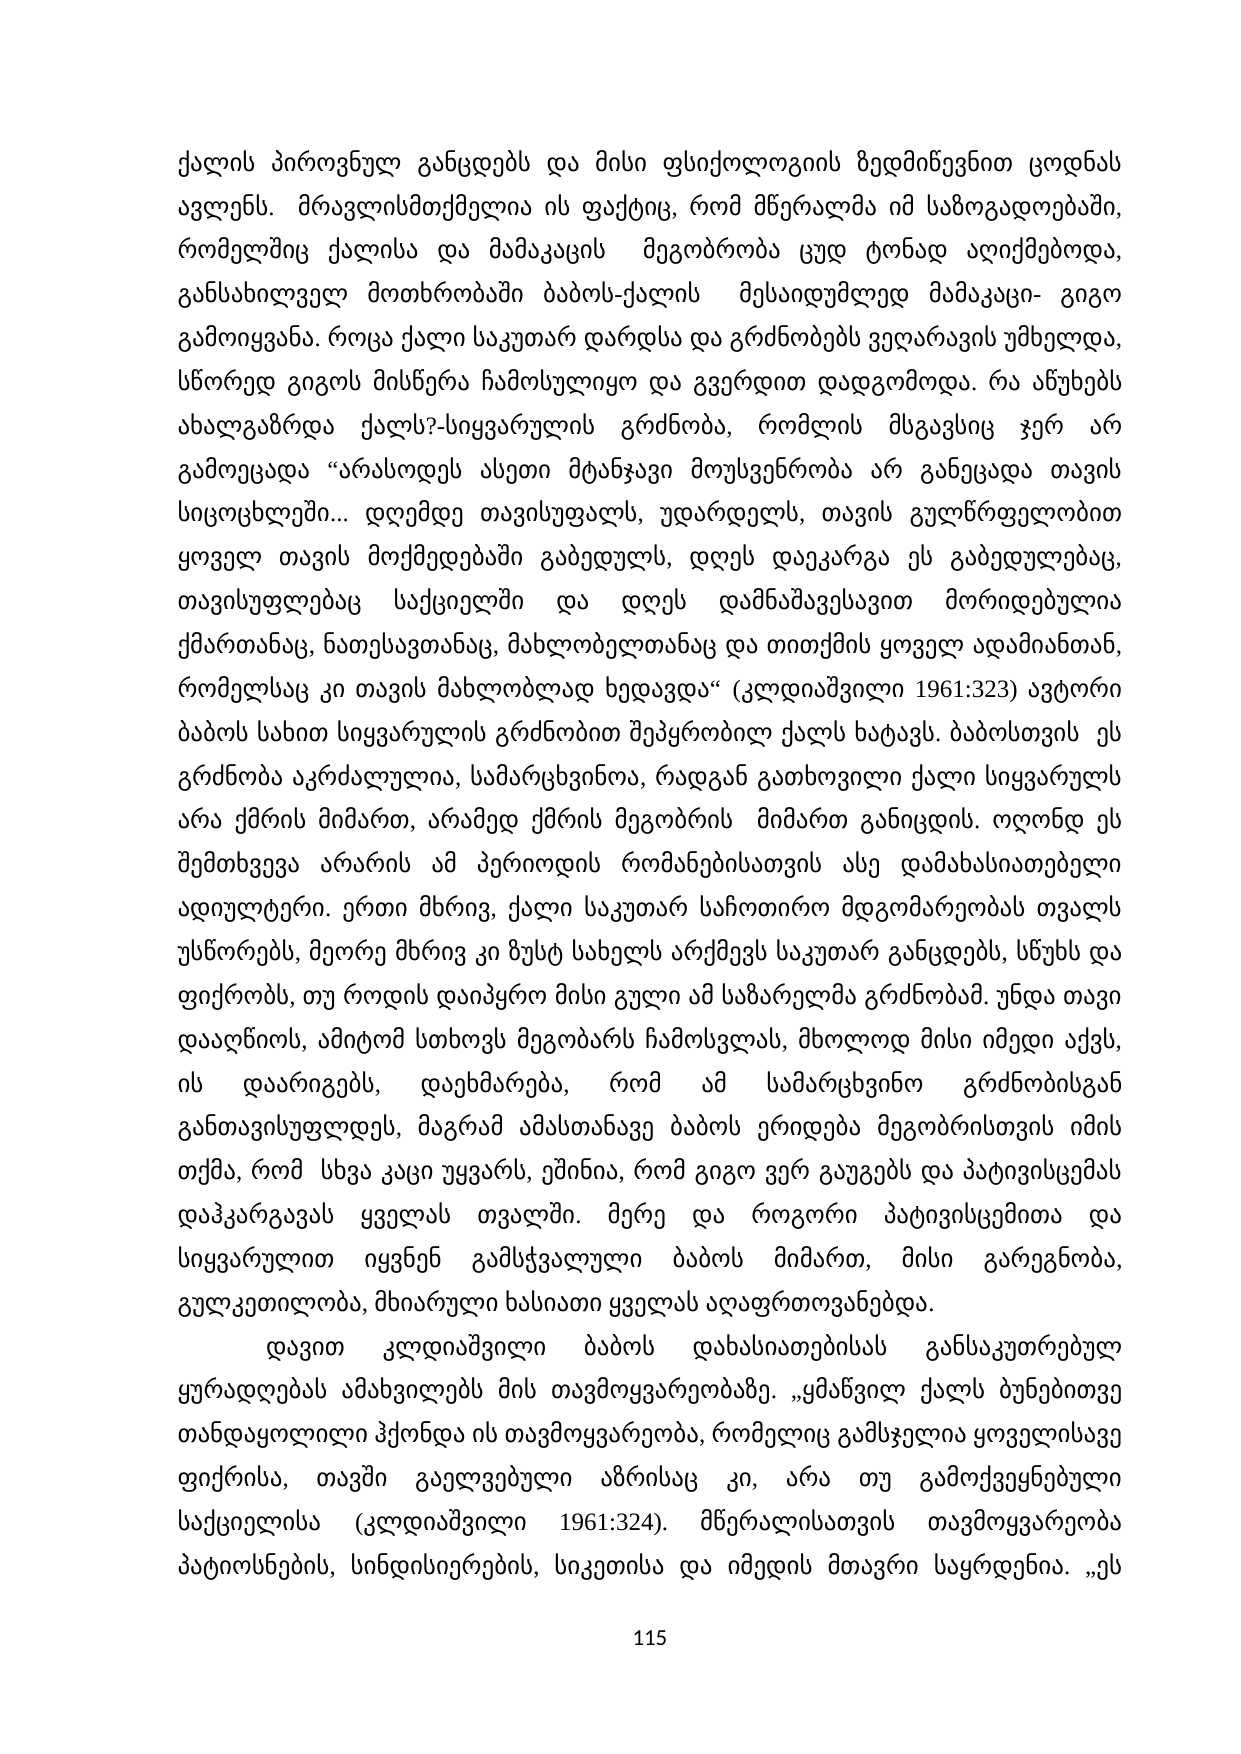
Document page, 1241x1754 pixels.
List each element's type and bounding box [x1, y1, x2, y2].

text [177, 1332, 1122, 1580]
text [177, 148, 1122, 1317]
